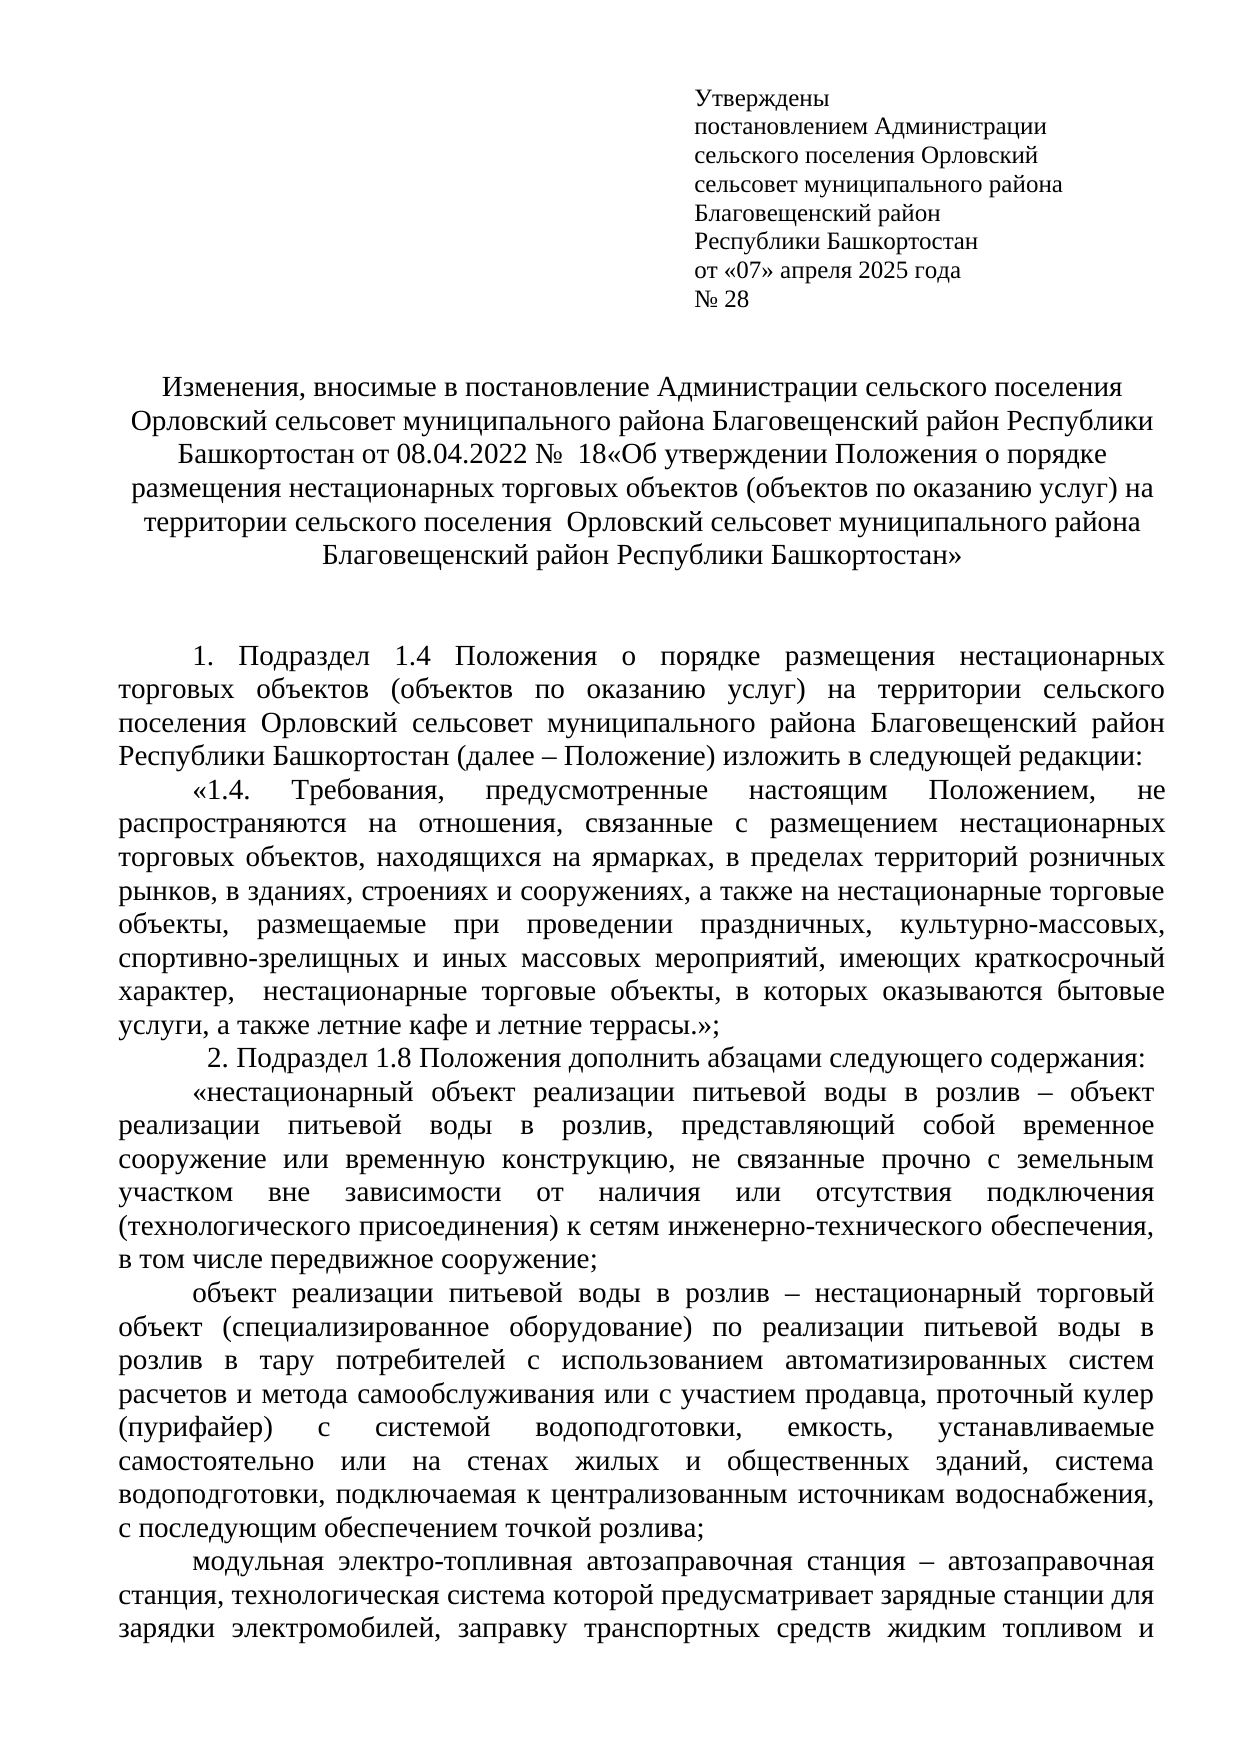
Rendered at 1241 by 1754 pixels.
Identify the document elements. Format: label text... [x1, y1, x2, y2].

text постановлением Администрации [118, 111, 1166, 140]
text 1. Подраздел 1.4 Положения о порядке размещения нестационарных торговых объектов (объектов по оказанию услуг) на территории сельского поселения Орловский сельсовет муниципального района Благовещенский район Республики Башкортостан (далее – Положение) изложить в следующей редакции: [118, 638, 1166, 772]
text объект реализации питьевой воды в розлив – нестационарный торговый объект (специализированное оборудование) по реализации питьевой воды в розлив в тару потребителей с использованием автоматизированных систем расчетов и метода самообслуживания или с участием продавца, проточный кулер (пурифайер) с системой водоподготовки, емкость, устанавливаемые самостоятельно или на стенах жилых и общественных зданий, система водоподготовки, подключаемая к централизованным источникам водоснабжения, с последующим обеспечением точкой розлива; [118, 1275, 1155, 1543]
text Благовещенский район [118, 198, 1166, 226]
text Утверждены [118, 83, 1166, 111]
text Изменения, вносимые в постановление Администрации сельского поселения Орловский сельсовет муниципального района Благовещенский район Республики Башкортостан от 08.04.2022 № 18«Об утверждении Положения о порядке размещения нестационарных торговых объектов (объектов по оказанию услуг) на территории сельского поселения Орловский сельсовет муниципального района Благовещенский район Республики Башкортостан» [118, 369, 1166, 571]
text № 28 [118, 284, 1166, 313]
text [118, 1543, 1155, 1644]
text «нестационарный объект реализации питьевой воды в розлив – объект реализации питьевой воды в розлив, представляющий собой временное сооружение или временную конструкцию, не связанные прочно с земельным участком вне зависимости от наличия или отсутствия подключения (технологического присоединения) к сетям инженерно-технического обеспечения, в том числе передвижное сооружение; [118, 1074, 1155, 1275]
text 2. Подраздел 1.8 Положения дополнить абзацами следующего содержания: [118, 1040, 1155, 1074]
text «1.4. Требования, предусмотренные настоящим Положением, не распространяются на отношения, связанные с размещением нестационарных торговых объектов, находящихся на ярмарках, в пределах территорий розничных рынков, в зданиях, строениях и сооружениях, а также на нестационарные торговые объекты, размещаемые при проведении праздничных, культурно-массовых, спортивно-зрелищных и иных массовых мероприятий, имеющих краткосрочный характер, нестационарные торговые объекты, в которых оказываются бытовые услуги, а также летние кафе и летние террасы.»; [118, 772, 1166, 1040]
text сельского поселения Орловский [118, 140, 1166, 169]
text сельсовет муниципального района [118, 169, 1166, 198]
text от «07» апреля 2025 года [118, 255, 1166, 284]
text Республики Башкортостан [118, 226, 1166, 255]
